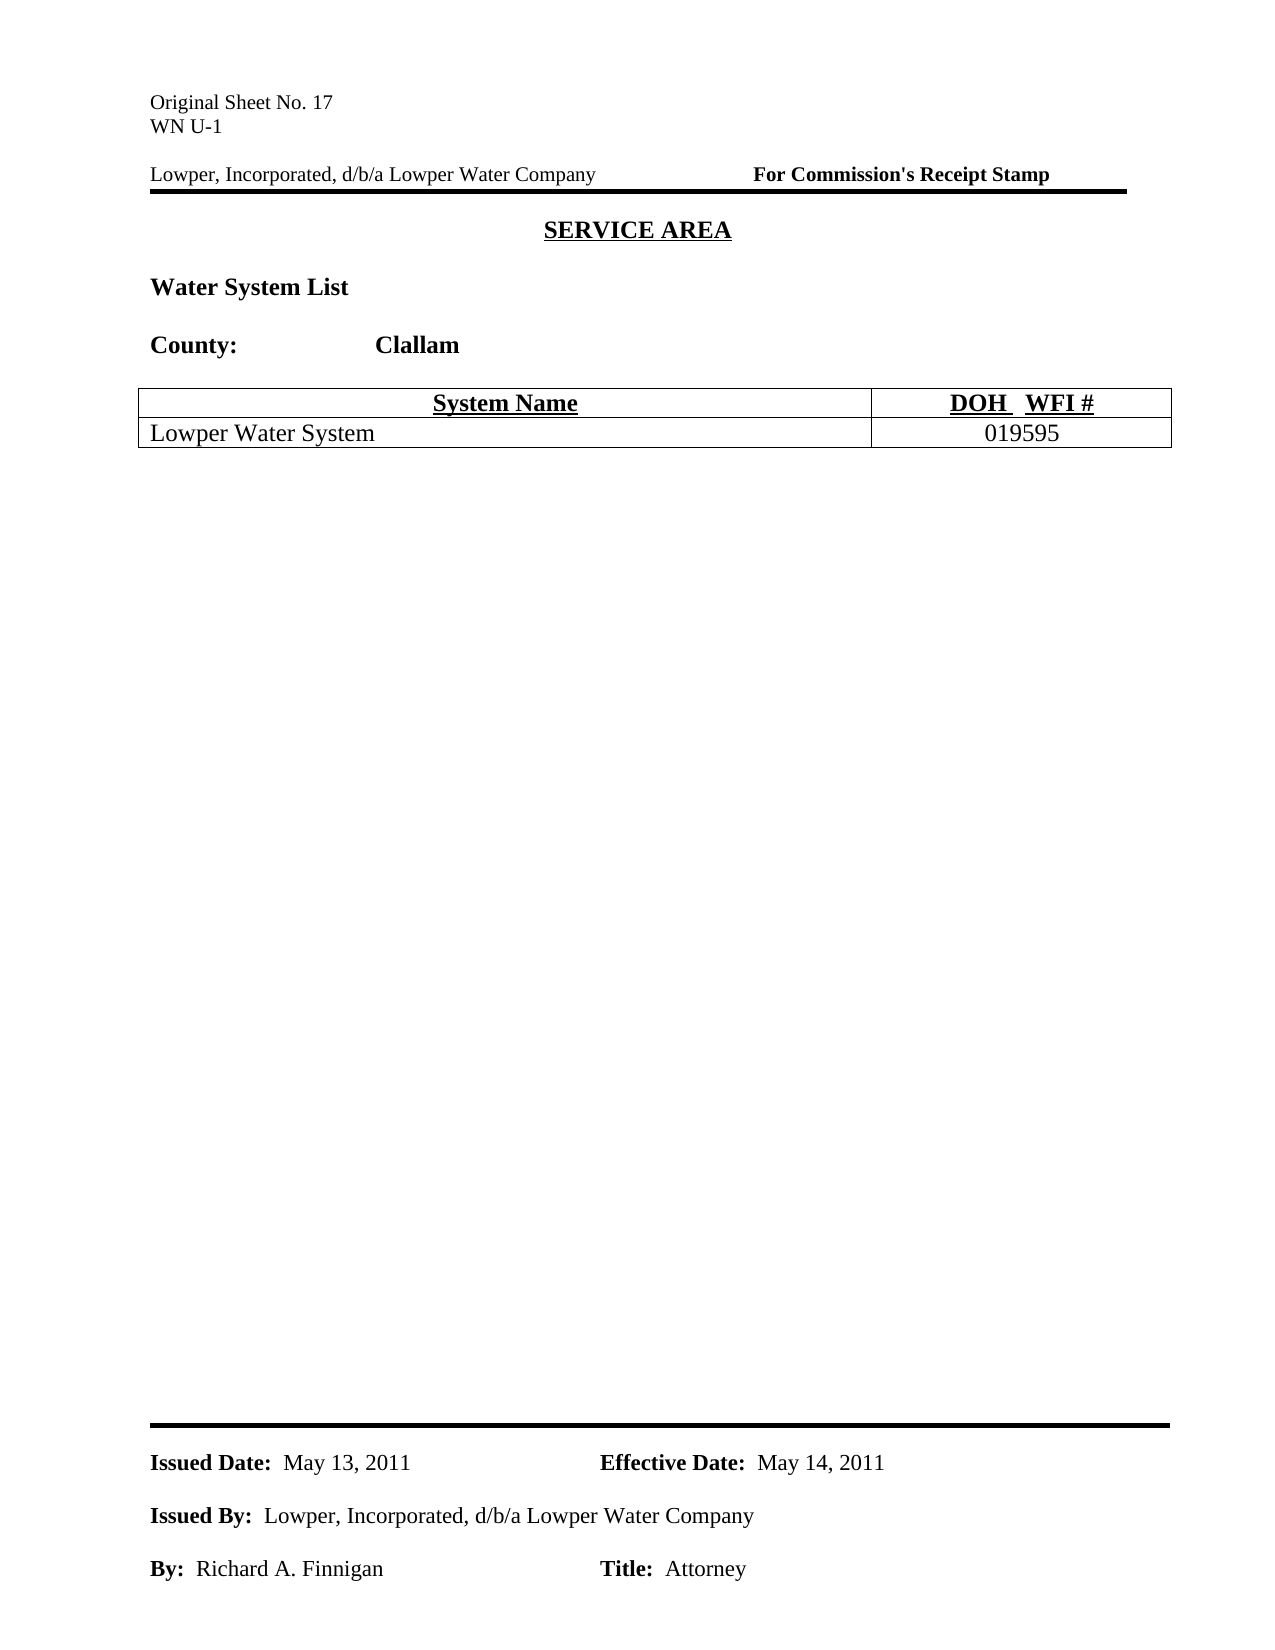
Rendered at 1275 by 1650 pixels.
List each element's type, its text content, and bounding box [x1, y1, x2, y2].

text Water System List [150, 272, 1125, 301]
table_header System Name [139, 389, 871, 417]
subtitle SERVICE AREA [150, 215, 1125, 244]
subtitle County: Clallam [150, 330, 1125, 359]
table_cell Lowper Water System [139, 418, 871, 447]
table_header DOH WFI # [872, 389, 1171, 417]
table_cell 019595 [872, 418, 1171, 447]
